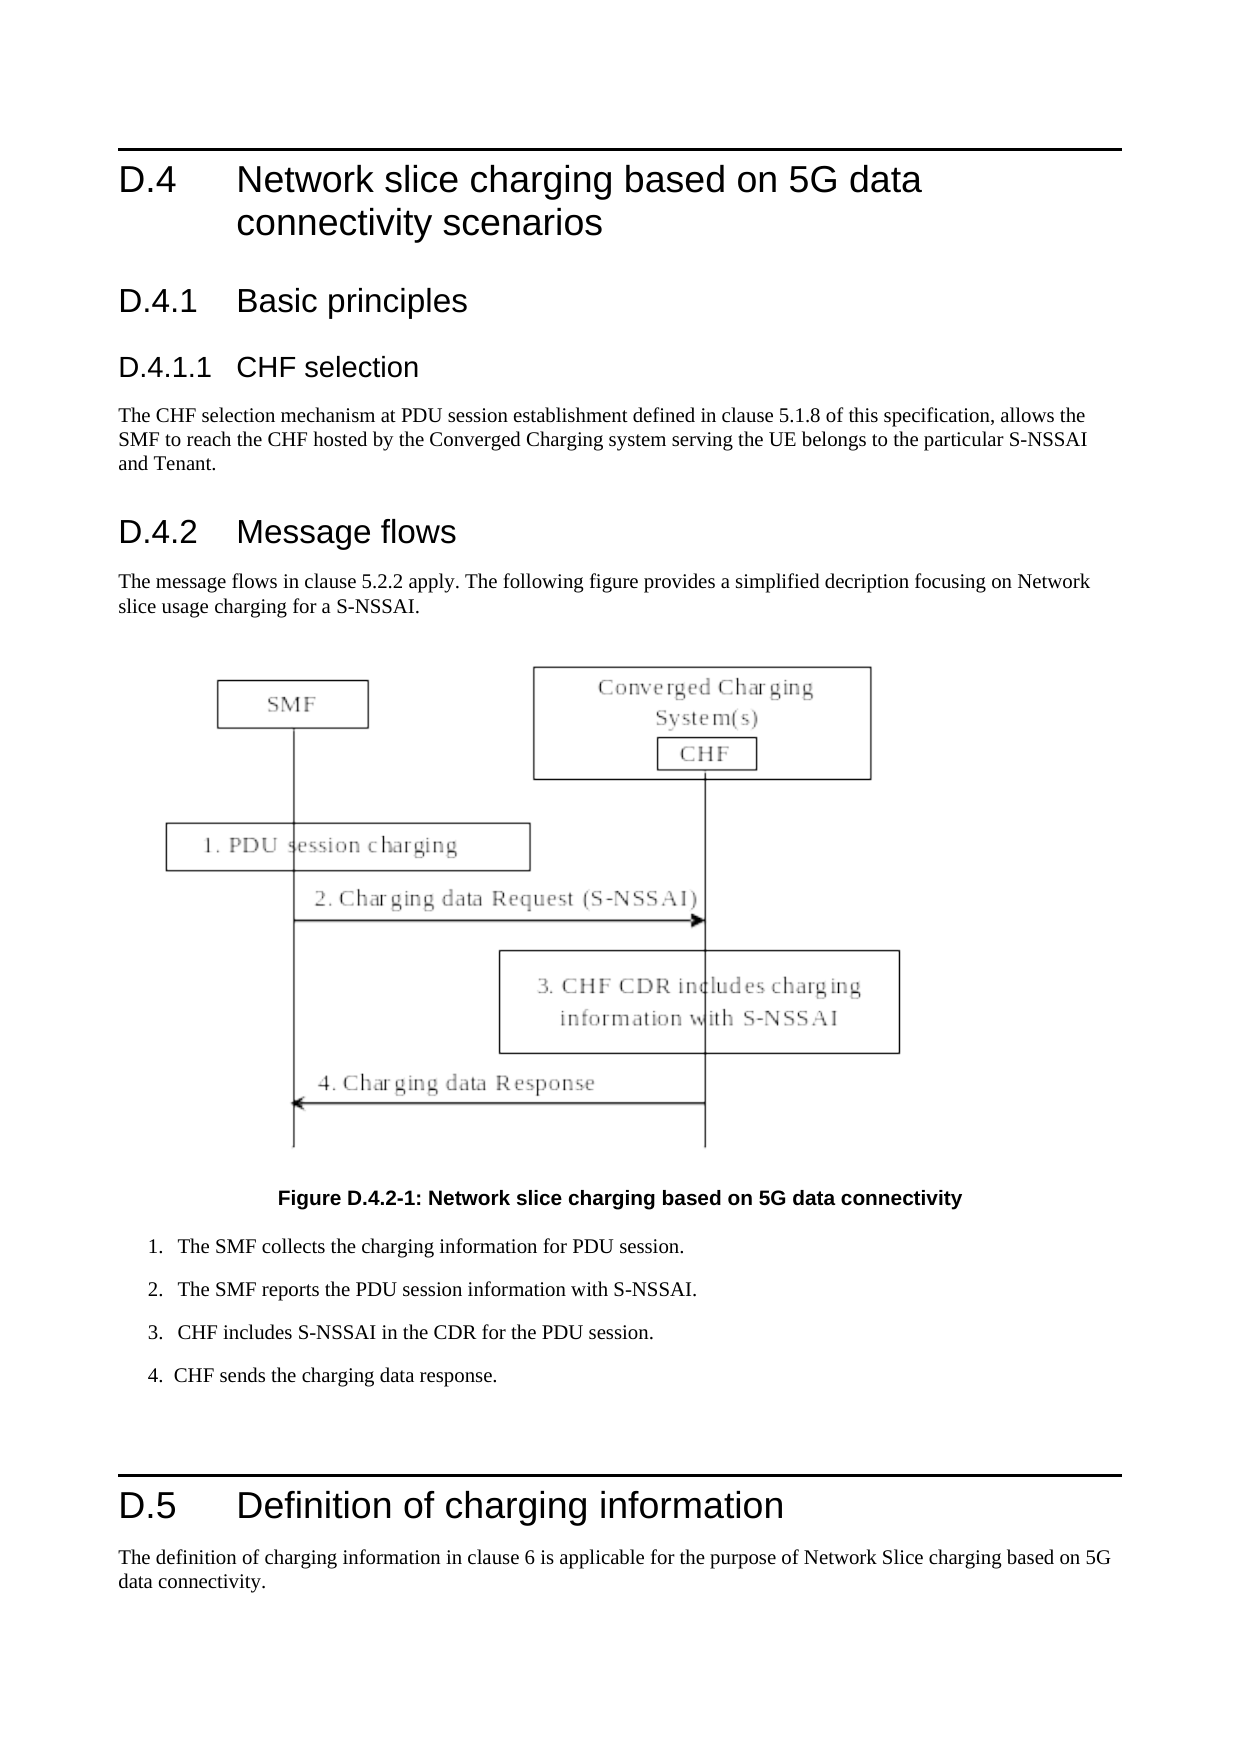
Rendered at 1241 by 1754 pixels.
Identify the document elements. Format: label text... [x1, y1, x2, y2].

subtitle D.4.1.1 CHF selection [118, 350, 1122, 384]
subtitle D.4.2 Message flows [118, 512, 1122, 551]
text The message flows in clause 5.2.2 apply. The following figure provides a simplified decription focusing on Network slice usage charging for a S-NSSAI. [118, 569, 1122, 618]
subtitle D.4.1 Basic principles [118, 281, 1122, 319]
text The definition of charging information in clause 6 is applicable for the purpose of Network Slice charging based on 5G data connectivity. [118, 1545, 1122, 1593]
text 3. CHF includes S-NSSAI in the CDR for the PDU session. [148, 1320, 1122, 1344]
text 4. CHF sends the charging data response. [148, 1363, 1122, 1387]
text The CHF selection mechanism at PDU session establishment defined in clause 5.1.8 of this specification, allows the SMF to reach the CHF hosted by the Converged Charging system serving the UE belongs to the particular S-NSSAI and Tenant. [118, 403, 1122, 475]
text 2. The SMF reports the PDU session information with S-NSSAI. [148, 1277, 1122, 1301]
text Figure D.4.2-1: Network slice charging based on 5G data connectivity [118, 1185, 1122, 1209]
text 1. The SMF collects the charging information for PDU session. [148, 1234, 1122, 1258]
subtitle D.5 Definition of charging information [118, 1477, 1122, 1526]
subtitle D.4 Network slice charging based on 5G data connectivity scenarios [118, 151, 1122, 243]
